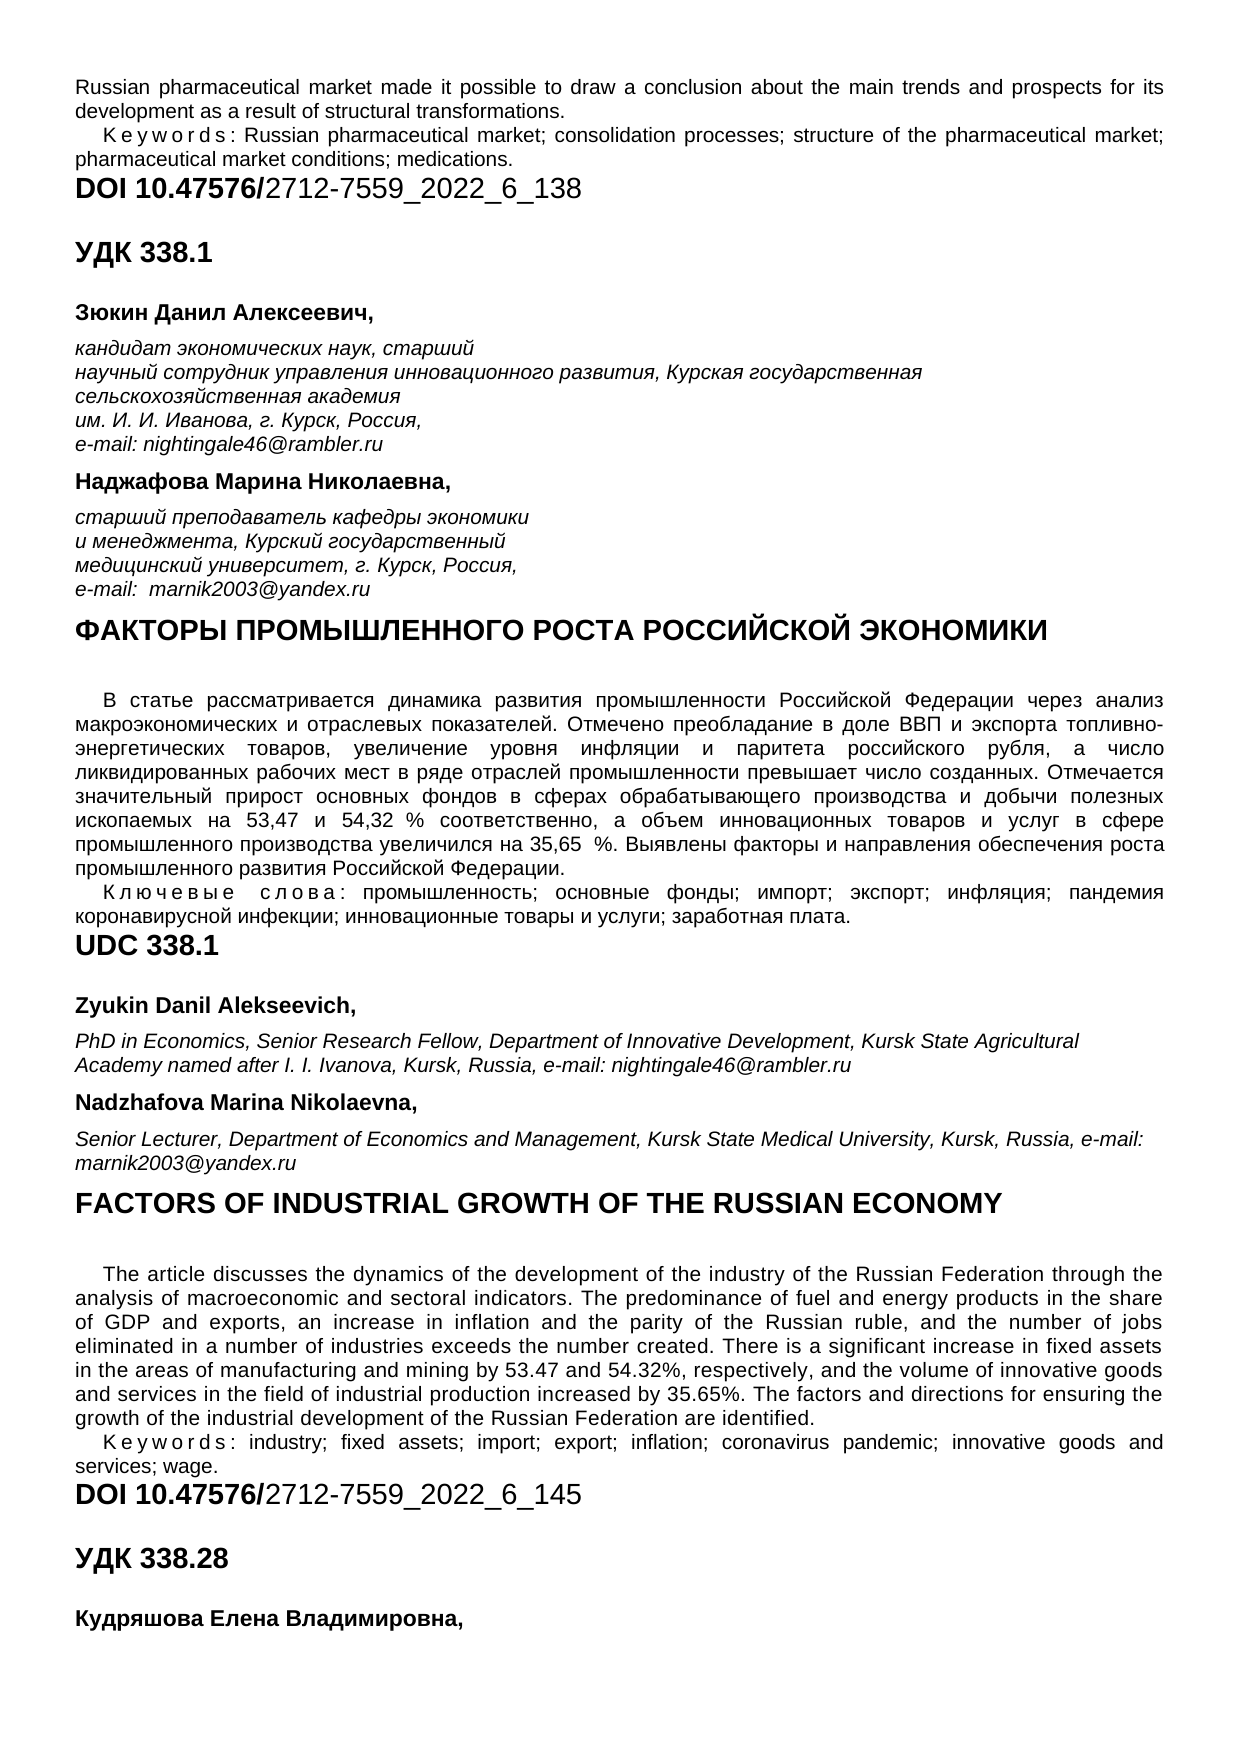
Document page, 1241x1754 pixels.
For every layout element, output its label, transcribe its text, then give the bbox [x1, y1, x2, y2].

text УДК 338.28 [75, 1541, 1165, 1575]
text Зюкин Данил Алексеевич, [75, 298, 1165, 325]
text DOI 10.47576/2712-7559_2022_6_145 [75, 1477, 1165, 1511]
text PhD in Economics, Senior Research Fellow, Department of Innovative Development, Kursk State Agricultural Academy named after I. I. Ivanova, Kursk, Russia, e-mail: nightingale46@rambler.ru [75, 1029, 1165, 1077]
text Ключевые слова: промышленность; основные фонды; импорт; экспорт; инфляция; пандемия коронавирусной инфекции; инновационные товары и услуги; заработная плата. [75, 880, 1165, 928]
text Keywords: industry; fixed assets; import; export; inflation; coronavirus pandemic; innovative goods and services; wage. [75, 1429, 1165, 1477]
text The article discusses the dynamics of the development of the industry of the Russian Federation through the analysis of macroeconomic and sectoral indicators. The predominance of fuel and energy products in the share of GDP and exports, an increase in inflation and the parity of the Russian ruble, and the number of jobs eliminated in a number of industries exceeds the number created. There is a significant increase in fixed assets in the areas of manufacturing and mining by 53.47 and 54.32%, respectively, and the volume of innovative goods and services in the field of industrial production increased by 35.65%. The factors and directions for ensuring the growth of the industrial development of the Russian Federation are identified. [75, 1262, 1165, 1429]
text Наджафова Марина Николаевна, [75, 468, 1165, 494]
text Кудряшова Елена Владимировна, [75, 1605, 1165, 1631]
text В статье рассматривается динамика развития промышленности Российской Федерации через анализ макроэкономических и отраслевых показателей. Отмечено преобладание в доле ВВП и экспорта топливно-энергетических товаров, увеличение уровня инфляции и паритета российского рубля, а число ликвидированных рабочих мест в ряде отраслей промышленности превышает число созданных. Отмечается значительный прирост основных фондов в сферах обрабатывающего производства и добычи полезных ископаемых на 53,47 и 54,32 % соответственно, а объем инновационных товаров и услуг в сфере промышленного производства увеличился на 35,65 %. Выявлены факторы и направления обеспечения роста промышленного развития Российской Федерации. [75, 688, 1165, 880]
text UDC 338.1 [75, 928, 1165, 961]
text УДК 338.1 [75, 235, 1165, 268]
text Zyukin Danil Alekseevich, [75, 992, 1165, 1018]
text Factors of industrial growth of the Russian economy [75, 1186, 1165, 1220]
text Факторы промышленного роста российской экономики [75, 613, 1165, 646]
text кандидат экономических наук, старший научный сотрудник управления инновационного развития, Курская государственная сельскохозяйственная академия им. И. И. Иванова, г. Курск, Россия, e-mail: nightingale46@rambler.ru [75, 336, 1165, 456]
text Nadzhafova Marina Nikolaevna, [75, 1089, 1165, 1115]
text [75, 75, 1165, 123]
text старший преподаватель кафедры экономики и менеджмента, Курский государственный медицинский университет, г. Курск, Россия, e-mail: marnik2003@yandex.ru [75, 505, 1165, 601]
text Keywords: Russian pharmaceutical market; consolidation processes; structure of the pharmaceutical market; pharmaceutical market conditions; medications. [75, 123, 1165, 171]
text Senior Lecturer, Department of Economics and Management, Kursk State Medical University, Kursk, Russia, e-mail: marnik2003@yandex.ru [75, 1126, 1165, 1174]
text DOI 10.47576/2712-7559_2022_6_138 [75, 171, 1165, 204]
